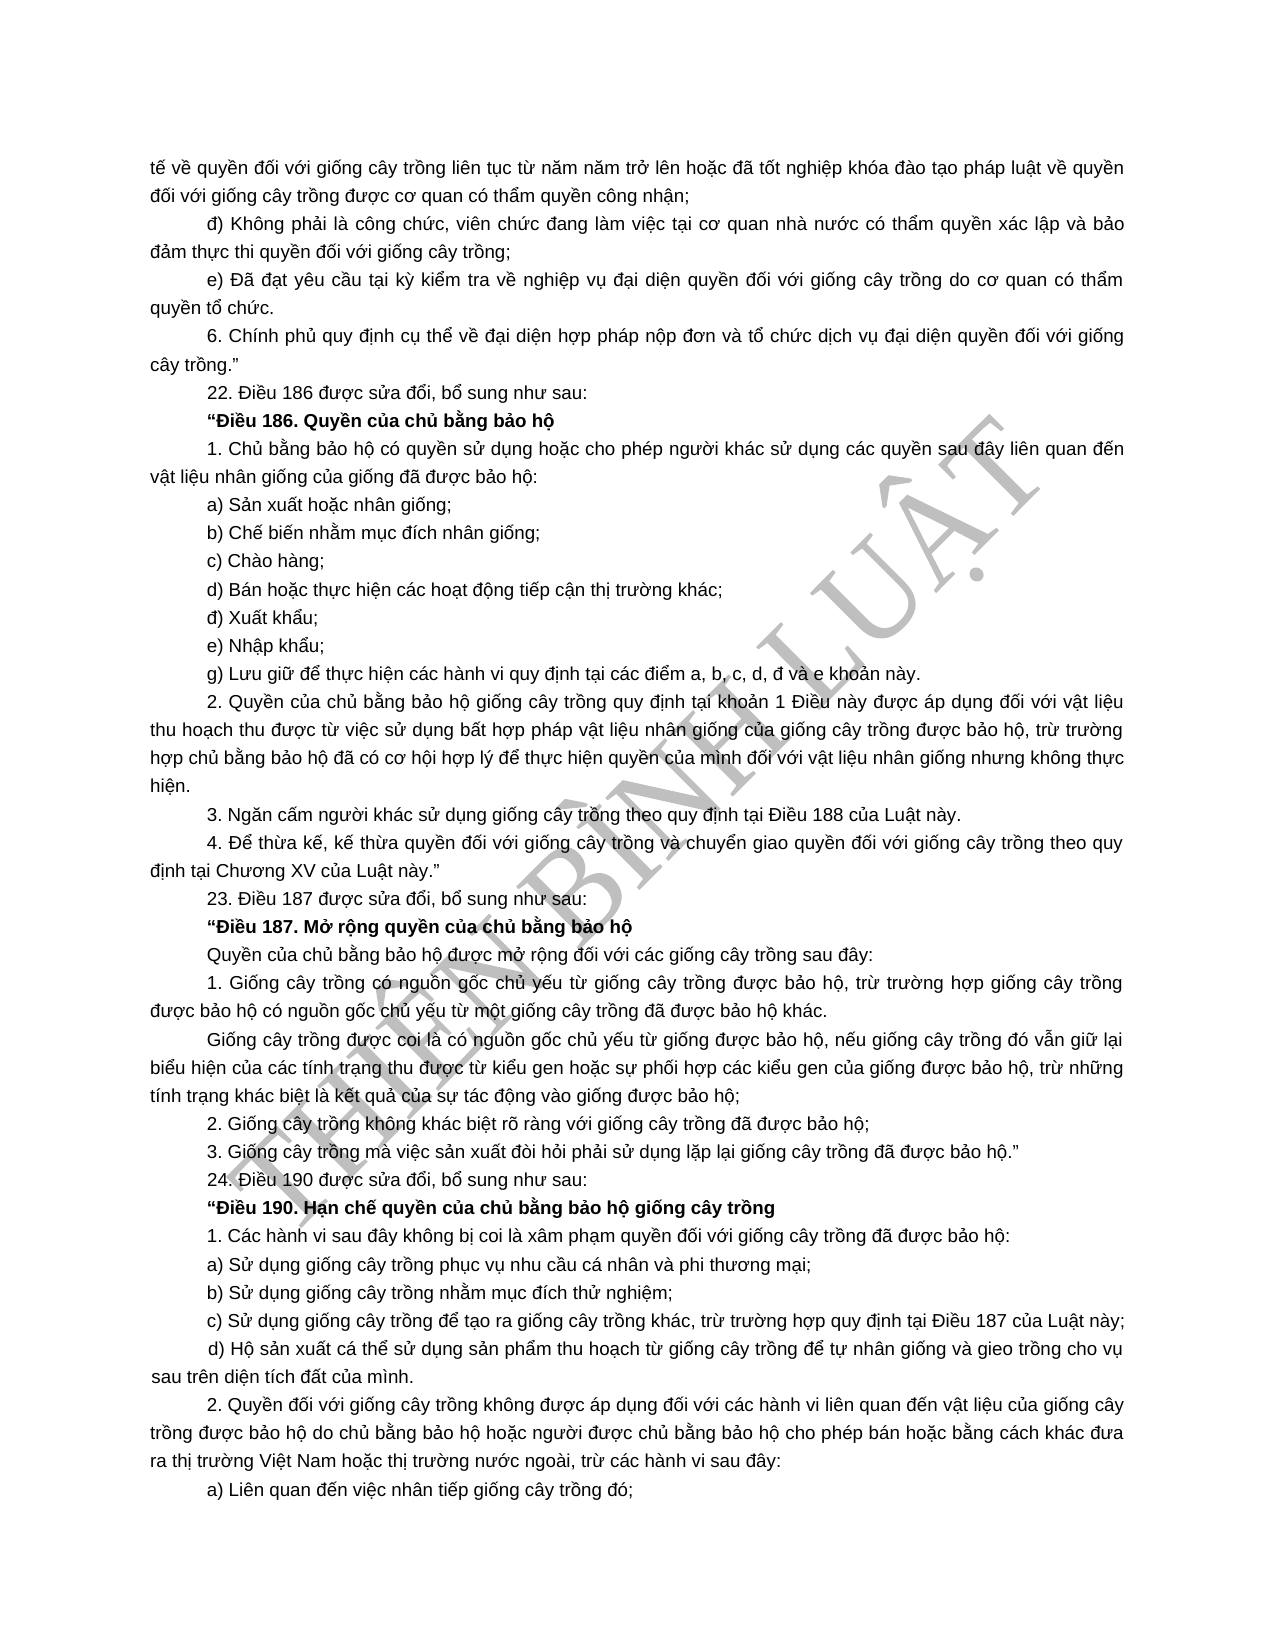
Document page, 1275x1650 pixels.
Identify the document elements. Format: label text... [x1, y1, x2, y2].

text 3. Giống cây trồng mà việc sản xuất đòi hỏi phải sử dụng lặp lại giống cây trồng đã được bảo hộ.” [150, 1134, 1125, 1162]
text 3. Ngăn cấm người khác sử dụng giống cây trồng theo quy định tại Điều 188 của Luật này. [150, 797, 1125, 825]
text e) Nhập khẩu; [150, 628, 1125, 656]
text 24. Điều 190 được sửa đổi, bổ sung như sau: [150, 1162, 1125, 1191]
text 1. Các hành vi sau đây không bị coi là xâm phạm quyền đối với giống cây trồng đã được bảo hộ: [150, 1219, 1125, 1247]
text 6. Chính phủ quy định cụ thể về đại diện hợp pháp nộp đơn và tổ chức dịch vụ đại diện quyền đối với giống cây trồng.” [150, 319, 1125, 375]
text “Điều 190. Hạn chế quyền của chủ bằng bảo hộ giống cây trồng [150, 1191, 1125, 1219]
text d) Bán hoặc thực hiện các hoạt động tiếp cận thị trường khác; [150, 572, 1125, 600]
text a) Liên quan đến việc nhân tiếp giống cây trồng đó; [150, 1472, 1125, 1500]
text d) Hộ sản xuất cá thể sử dụng sản phẩm thu hoạch từ giống cây trồng để tự nhân giống và gieo trồng cho vụ sau trên diện tích đất của mình. [151, 1331, 1125, 1387]
text Giống cây trồng được coi là có nguồn gốc chủ yếu từ giống được bảo hộ, nếu giống cây trồng đó vẫn giữ lại biểu hiện của các tính trạng thu được từ kiểu gen hoặc sự phối hợp các kiểu gen của giống được bảo hộ, trừ những tính trạng khác biệt là kết quả của sự tác động vào giống được bảo hộ; [150, 1022, 1125, 1106]
text 22. Điều 186 được sửa đổi, bổ sung như sau: [150, 375, 1125, 403]
text 1. Chủ bằng bảo hộ có quyền sử dụng hoặc cho phép người khác sử dụng các quyền sau đây liên quan đến vật liệu nhân giống của giống đã được bảo hộ: [150, 431, 1125, 487]
text 4. Để thừa kế, kế thừa quyền đối với giống cây trồng và chuyển giao quyền đối với giống cây trồng theo quy định tại Chương XV của Luật này.” [150, 825, 1125, 881]
text e) Đã đạt yêu cầu tại kỳ kiểm tra về nghiệp vụ đại diện quyền đối với giống cây trồng do cơ quan có thẩm quyền tổ chức. [150, 262, 1125, 319]
text “Điều 187. Mở rộng quyền của chủ bằng bảo hộ [150, 909, 1125, 937]
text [150, 150, 1125, 206]
text 23. Điều 187 được sửa đổi, bổ sung như sau: [150, 881, 1125, 909]
text a) Sản xuất hoặc nhân giống; [150, 487, 1125, 516]
text 2. Quyền đối với giống cây trồng không được áp dụng đối với các hành vi liên quan đến vật liệu của giống cây trồng được bảo hộ do chủ bằng bảo hộ hoặc người được chủ bằng bảo hộ cho phép bán hoặc bằng cách khác đưa ra thị trường Việt Nam hoặc thị trường nước ngoài, trừ các hành vi sau đây: [150, 1387, 1125, 1472]
text đ) Không phải là công chức, viên chức đang làm việc tại cơ quan nhà nước có thẩm quyền xác lập và bảo đảm thực thi quyền đối với giống cây trồng; [150, 206, 1125, 262]
text “Điều 186. Quyền của chủ bằng bảo hộ [150, 403, 1125, 431]
text 2. Giống cây trồng không khác biệt rõ ràng với giống cây trồng đã được bảo hộ; [150, 1106, 1125, 1134]
text g) Lưu giữ để thực hiện các hành vi quy định tại các điểm a, b, c, d, đ và e khoản này. [150, 656, 1125, 684]
text c) Chào hàng; [150, 544, 1125, 572]
text Quyền của chủ bằng bảo hộ được mở rộng đối với các giống cây trồng sau đây: [150, 937, 1125, 966]
text c) Sử dụng giống cây trồng để tạo ra giống cây trồng khác, trừ trường hợp quy định tại Điều 187 của Luật này; [150, 1303, 1125, 1331]
text đ) Xuất khẩu; [150, 600, 1125, 628]
text 2. Quyền của chủ bằng bảo hộ giống cây trồng quy định tại khoản 1 Điều này được áp dụng đối với vật liệu thu hoạch thu được từ việc sử dụng bất hợp pháp vật liệu nhân giống của giống cây trồng được bảo hộ, trừ trường hợp chủ bằng bảo hộ đã có cơ hội hợp lý để thực hiện quyền của mình đối với vật liệu nhân giống nhưng không thực hiện. [150, 684, 1125, 797]
text a) Sử dụng giống cây trồng phục vụ nhu cầu cá nhân và phi thương mại; [150, 1247, 1125, 1275]
text b) Sử dụng giống cây trồng nhằm mục đích thử nghiệm; [150, 1275, 1125, 1303]
text b) Chế biến nhằm mục đích nhân giống; [150, 516, 1125, 544]
text 1. Giống cây trồng có nguồn gốc chủ yếu từ giống cây trồng được bảo hộ, trừ trường hợp giống cây trồng được bảo hộ có nguồn gốc chủ yếu từ một giống cây trồng đã được bảo hộ khác. [150, 966, 1125, 1022]
